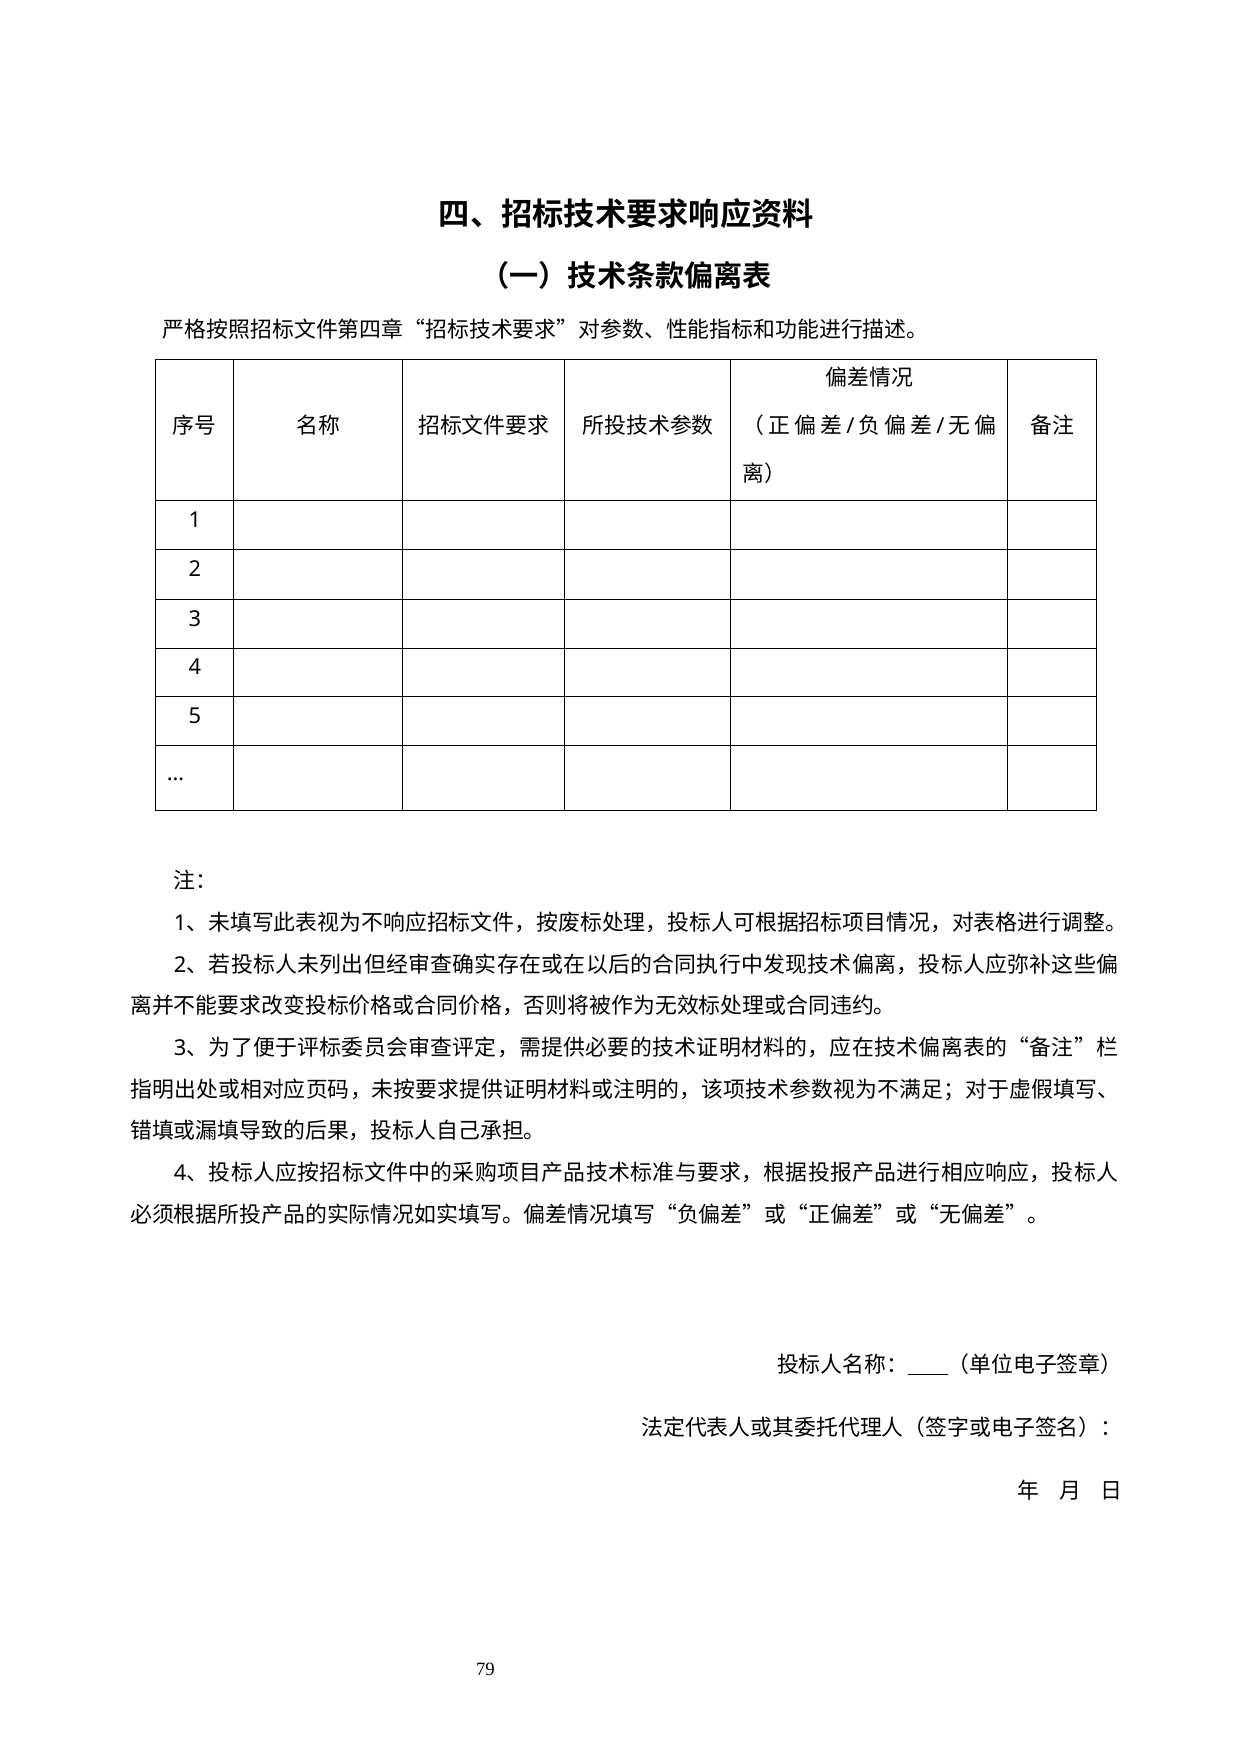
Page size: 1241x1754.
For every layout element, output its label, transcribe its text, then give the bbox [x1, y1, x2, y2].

table_cell [1008, 649, 1096, 696]
table_cell [731, 697, 1007, 745]
table_cell [565, 697, 730, 745]
table_cell [1008, 746, 1096, 809]
table_cell [565, 746, 730, 809]
text 2、若投标人未列出但经审查确实存在或在以后的合同执行中发现技术偏离，投标人应弥补这些偏离并不能要求改变投标价格或合同价格，否则将被作为无效标处理或合同违约。 [130, 939, 1122, 1022]
table_header 偏差情况 （正偏差/负偏差/无偏离） [731, 360, 1007, 500]
table_cell [403, 600, 564, 648]
table_cell 3 [156, 600, 233, 648]
table_cell [234, 600, 402, 648]
table_cell [234, 550, 402, 599]
table_cell [403, 501, 564, 549]
table_cell 4 [156, 649, 233, 696]
table_cell … [156, 746, 233, 809]
table_cell [234, 697, 402, 745]
table_cell [1008, 550, 1096, 599]
table_cell [1008, 697, 1096, 745]
table_cell [234, 649, 402, 696]
table_cell [565, 600, 730, 648]
table_cell [234, 501, 402, 549]
table_header 所投技术参数 [565, 360, 730, 500]
table_cell [403, 697, 564, 745]
table_header 名称 [234, 360, 402, 500]
table_cell [234, 746, 402, 809]
text 年 月 日 [130, 1473, 1122, 1505]
text 法定代表人或其委托代理人（签字或电子签名）： [130, 1410, 1122, 1442]
text 注： [130, 855, 1122, 897]
table_cell [1008, 600, 1096, 648]
table_cell [731, 501, 1007, 549]
text 严格按照招标文件第四章“招标技术要求”对参数、性能指标和功能进行描述。 [130, 312, 1122, 343]
table_cell [403, 746, 564, 809]
table_cell [731, 649, 1007, 696]
text （一）技术条款偏离表 [130, 253, 1122, 295]
text 3、为了便于评标委员会审查评定，需提供必要的技术证明材料的，应在技术偏离表的“备注”栏指明出处或相对应页码，未按要求提供证明材料或注明的，该项技术参数视为不满足；对于虚假填写、错填或漏填导致的后果，投标人自己承担。 [130, 1022, 1122, 1147]
table_cell [565, 649, 730, 696]
text 1、未填写此表视为不响应招标文件，按废标处理，投标人可根据招标项目情况，对表格进行调整。 [130, 897, 1122, 939]
table_cell [731, 746, 1007, 809]
text 投标人名称： （单位电子签章） [130, 1347, 1122, 1378]
table_cell [731, 600, 1007, 648]
table_cell 5 [156, 697, 233, 745]
table_cell [565, 550, 730, 599]
table_header 招标文件要求 [403, 360, 564, 500]
table_cell 1 [156, 501, 233, 549]
table_cell [403, 550, 564, 599]
text 四、招标技术要求响应资料 [130, 189, 1122, 235]
table_cell [1008, 501, 1096, 549]
text 4、投标人应按招标文件中的采购项目产品技术标准与要求，根据投报产品进行相应响应，投标人必须根据所投产品的实际情况如实填写。偏差情况填写“负偏差”或“正偏差”或“无偏差”。 [130, 1147, 1122, 1230]
table_header 序号 [156, 360, 233, 500]
table_cell [565, 501, 730, 549]
table_cell [731, 550, 1007, 599]
table_cell 2 [156, 550, 233, 599]
table_header 备注 [1008, 360, 1096, 500]
table_cell [403, 649, 564, 696]
